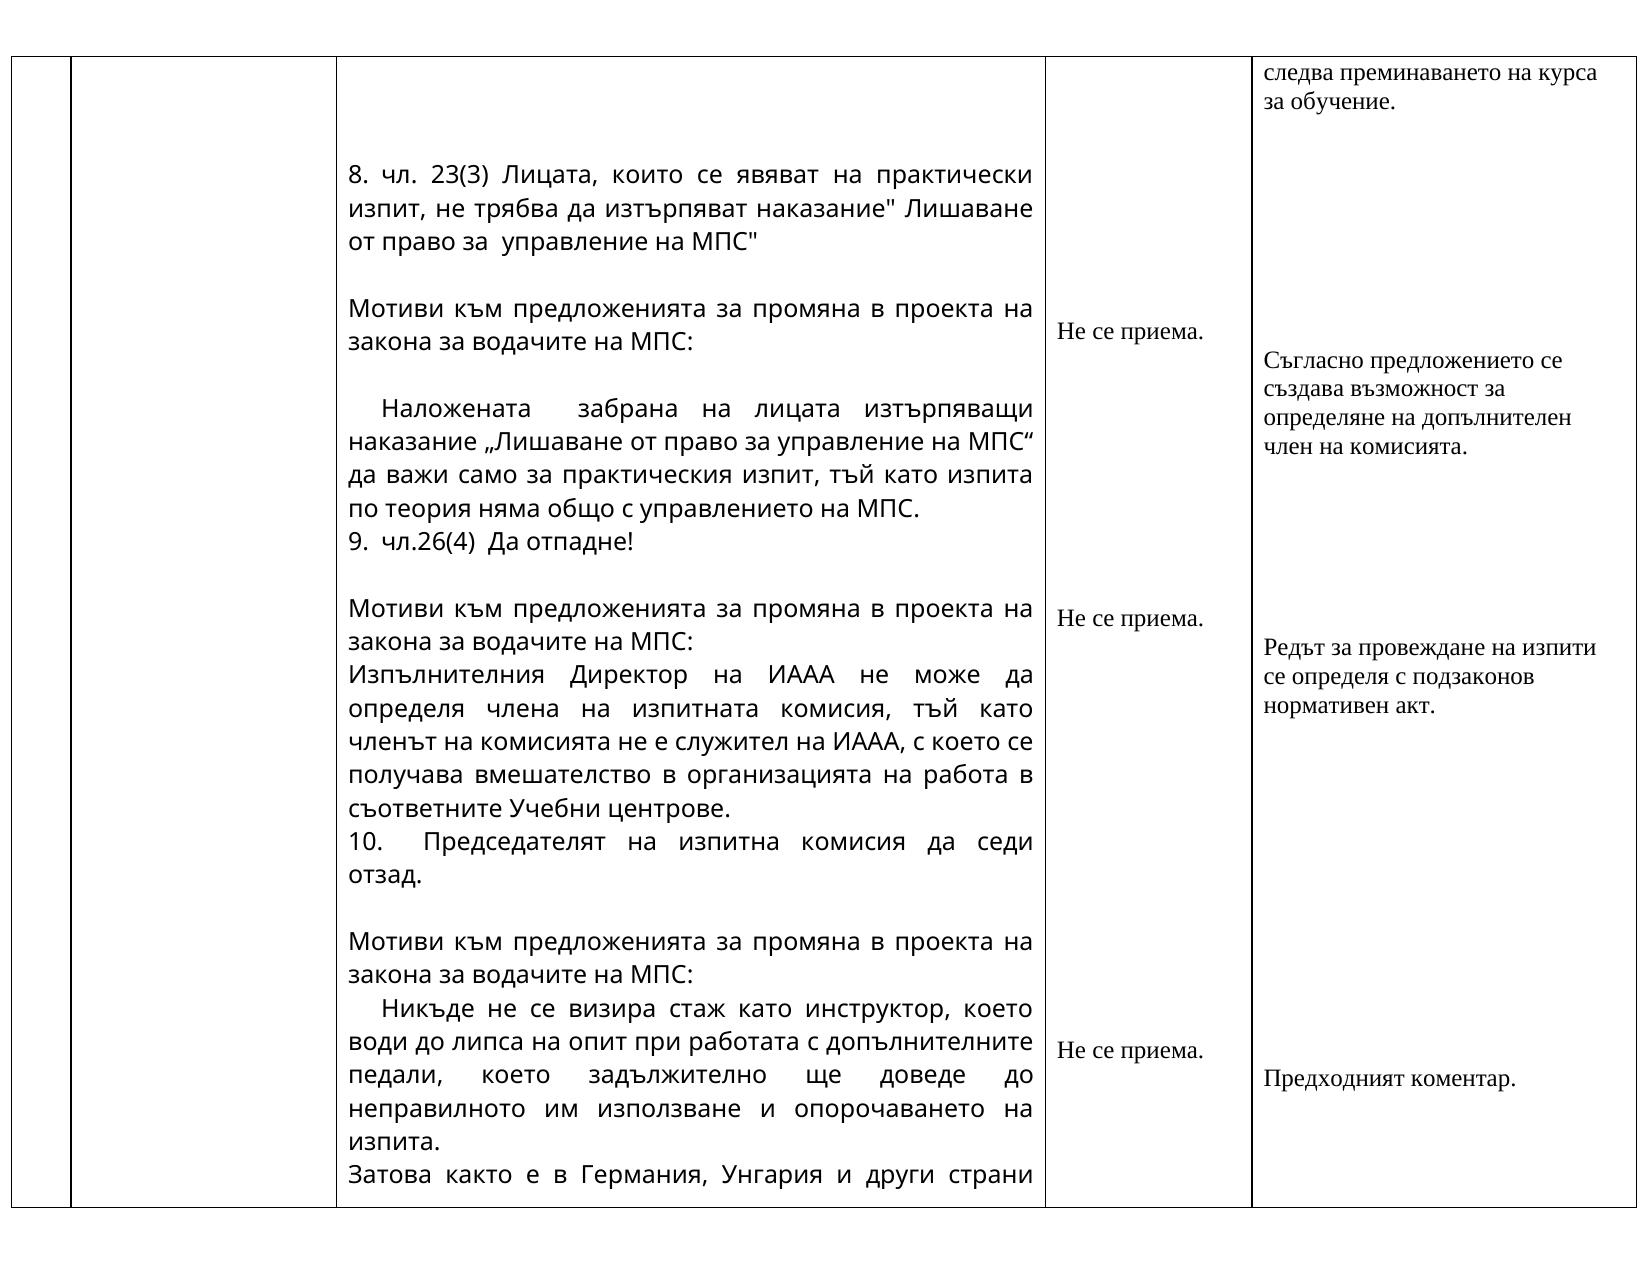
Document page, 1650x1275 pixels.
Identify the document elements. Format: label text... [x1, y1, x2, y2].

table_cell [72, 57, 336, 1207]
table_cell 4 [12, 57, 70, 1207]
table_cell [1046, 57, 1251, 1207]
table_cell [337, 57, 1045, 1207]
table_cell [1253, 57, 1636, 1207]
